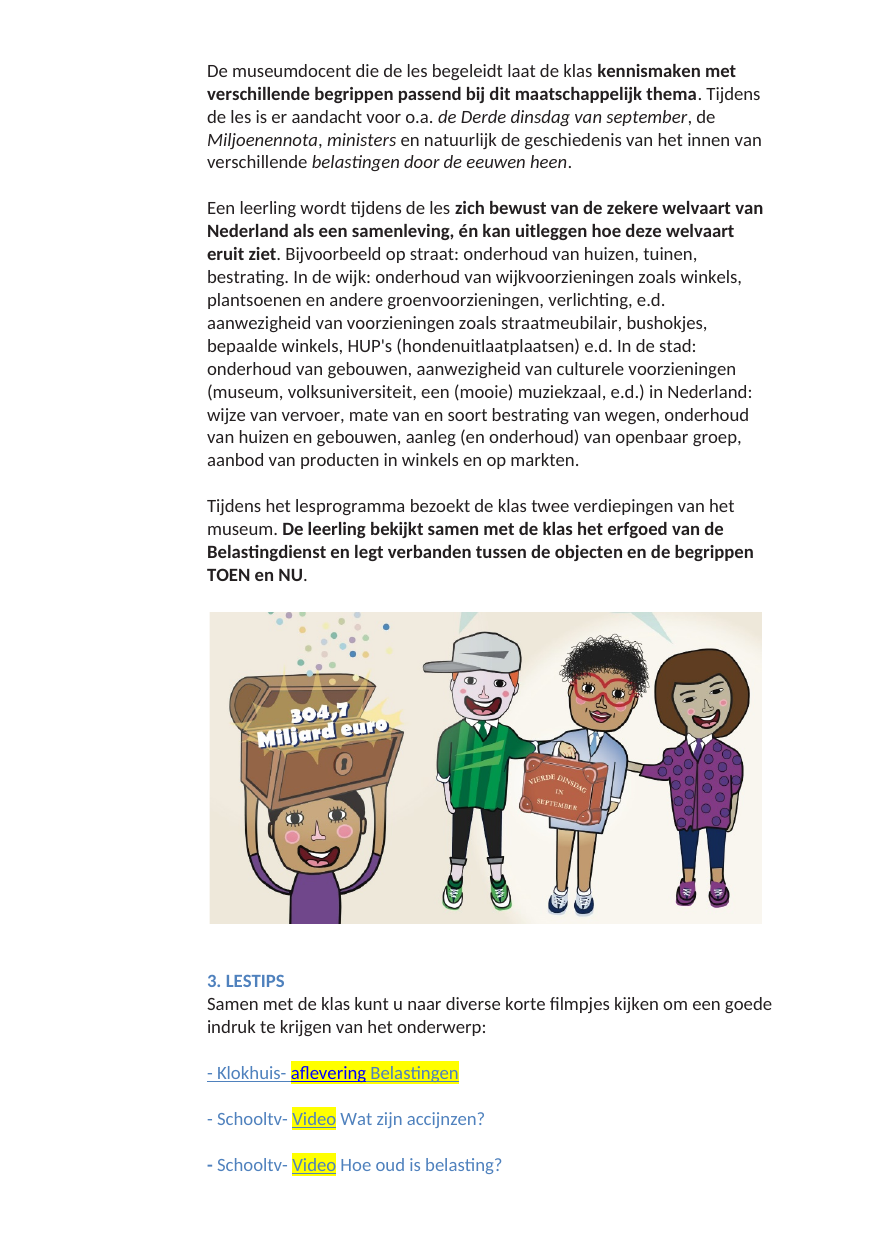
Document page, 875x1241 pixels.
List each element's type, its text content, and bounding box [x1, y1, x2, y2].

text De museumdocent die de les begeleidt laat de klas kennismaken met verschillende begrippen passend bij dit maatschappelijk thema. Tijdens de les is er aandacht voor o.a. de Derde dinsdag van september, de Miljoenennota, ministers en natuurlijk de geschiedenis van het innen van verschillende belastingen door de eeuwen heen. [207, 59, 774, 174]
text - Schooltv- Video Hoe oud is belasting? [336, 1153, 815, 1176]
text 3. LESTIPS Samen met de klas kunt u naar diverse korte filmpjes kijken om een goede indruk te krijgen van het onderwerp: [207, 970, 774, 1038]
text Tijdens het lesprogramma bezoekt de klas twee verdiepingen van het museum. De leerling bekijkt samen met de klas het erfgoed van de Belastingdienst en legt verbanden tussen de objecten en de begrippen TOEN en NU. [207, 494, 774, 586]
text - Klokhuis- aflevering Belastingen - Schooltv- Video Wat zijn accijnzen? [207, 1061, 815, 1130]
text Een leerling wordt tijdens de les zich bewust van de zekere welvaart van Nederland als een samenleving, én kan uitleggen hoe deze welvaart eruit ziet. Bijvoorbeeld op straat: onderhoud van huizen, tuinen, bestrating. In de wijk: onderhoud van wijkvoorzieningen zoals winkels, plantsoenen en andere groenvoorzieningen, verlichting, e.d. aanwezigheid van voorzieningen zoals straatmeubilair, bushokjes, bepaalde winkels, HUP's (hondenuitlaatplaatsen) e.d. In de stad: onderhoud van gebouwen, aanwezigheid van culturele voorzieningen (museum, volksuniversiteit, een (mooie) muziekzaal, e.d.) in Nederland: wijze van vervoer, mate van en soort bestrating van wegen, onderhoud van huizen en gebouwen, aanleg (en onderhoud) van openbaar groep, aanbod van producten in winkels en op markten. [207, 197, 774, 472]
picture [209, 612, 762, 924]
